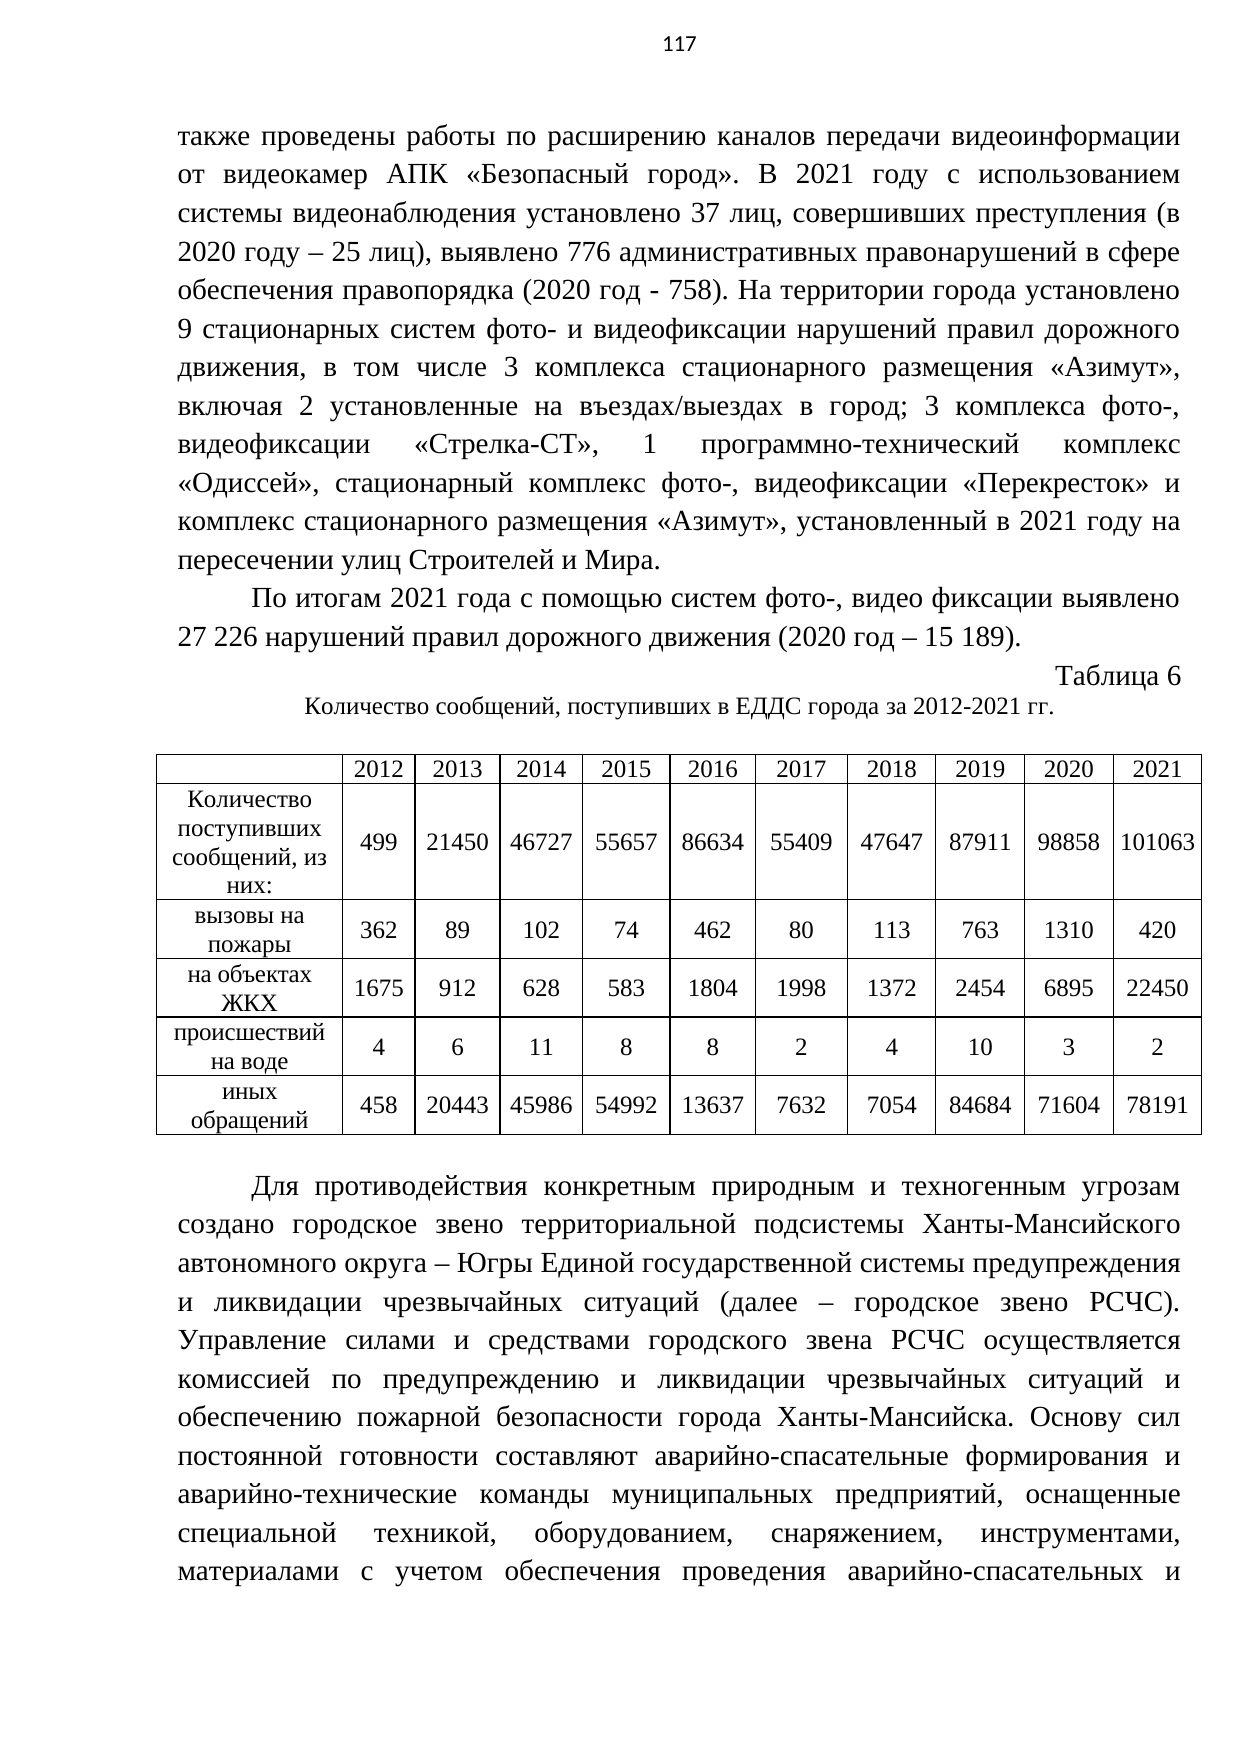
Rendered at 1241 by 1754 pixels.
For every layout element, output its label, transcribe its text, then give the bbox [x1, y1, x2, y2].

table_cell 2 [1114, 1018, 1201, 1075]
table_cell 4 [848, 1018, 935, 1075]
table_cell 1310 [1025, 900, 1113, 958]
text Таблица 6 [177, 658, 1181, 691]
table_cell 20443 [416, 1076, 499, 1133]
table_cell 2454 [936, 959, 1024, 1016]
table_cell 583 [583, 959, 669, 1016]
table_cell 462 [671, 900, 755, 958]
table_cell 86634 [671, 784, 755, 899]
table_cell 8 [671, 1018, 755, 1075]
table_cell 21450 [416, 784, 499, 899]
table_cell 87911 [936, 784, 1024, 899]
table_cell 80 [756, 900, 847, 958]
table_cell 912 [416, 959, 499, 1016]
table_cell 6 [416, 1018, 499, 1075]
table_header [157, 755, 342, 783]
table_cell 7632 [756, 1076, 847, 1133]
table_header 2016 [671, 755, 755, 783]
table_cell 102 [501, 900, 582, 958]
table_cell 3 [1025, 1018, 1113, 1075]
table_cell 7054 [848, 1076, 935, 1133]
table_cell 362 [343, 900, 414, 958]
text По итогам 2021 года с помощью систем фото-, видео фиксации выявлено 27 226 нарушений правил дорожного движения (2020 год – 15 189). [177, 581, 1181, 653]
table_cell 458 [343, 1076, 414, 1133]
table_cell 45986 [501, 1076, 582, 1133]
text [177, 1168, 1181, 1587]
table_header 2014 [501, 755, 582, 783]
table_cell 2 [756, 1018, 847, 1075]
table_cell 113 [848, 900, 935, 958]
table_cell 499 [343, 784, 414, 899]
table_cell 47647 [848, 784, 935, 899]
table_cell 71604 [1025, 1076, 1113, 1133]
table_cell 4 [343, 1018, 414, 1075]
table_header 2021 [1114, 755, 1201, 783]
table_cell происшествий на воде [157, 1018, 342, 1075]
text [177, 118, 1181, 576]
table_cell 11 [501, 1018, 582, 1075]
table_cell 6895 [1025, 959, 1113, 1016]
table_cell 55409 [756, 784, 847, 899]
table_cell 55657 [583, 784, 669, 899]
table_cell 10 [936, 1018, 1024, 1075]
table_cell на объектах ЖКХ [157, 959, 342, 1016]
table_header 2018 [848, 755, 935, 783]
table_header 2012 [343, 755, 414, 783]
table_cell Количество поступивших сообщений, из них: [157, 784, 342, 899]
table_cell 74 [583, 900, 669, 958]
table_cell 22450 [1114, 959, 1201, 1016]
table_cell 101063 [1114, 784, 1201, 899]
table_cell 54992 [583, 1076, 669, 1133]
table_cell иных обращений [157, 1076, 342, 1133]
table_cell вызовы на пожары [157, 900, 342, 958]
table_cell 13637 [671, 1076, 755, 1133]
table_cell 1998 [756, 959, 847, 1016]
table_cell 46727 [501, 784, 582, 899]
table_cell 98858 [1025, 784, 1113, 899]
table_cell 763 [936, 900, 1024, 958]
table_cell 1372 [848, 959, 935, 1016]
table_cell 8 [583, 1018, 669, 1075]
table_header 2019 [936, 755, 1024, 783]
table_cell 84684 [936, 1076, 1024, 1133]
table_header 2015 [583, 755, 669, 783]
table_cell 1675 [343, 959, 414, 1016]
table_header 2013 [416, 755, 499, 783]
table_cell 89 [416, 900, 499, 958]
table_cell 628 [501, 959, 582, 1016]
table_cell 420 [1114, 900, 1201, 958]
table_header 2017 [756, 755, 847, 783]
table_header 2020 [1025, 755, 1113, 783]
table_cell 1804 [671, 959, 755, 1016]
text Количество сообщений, поступивших в ЕДДС города за 2012-2021 гг. [171, 691, 1187, 720]
table_cell 78191 [1114, 1076, 1201, 1133]
